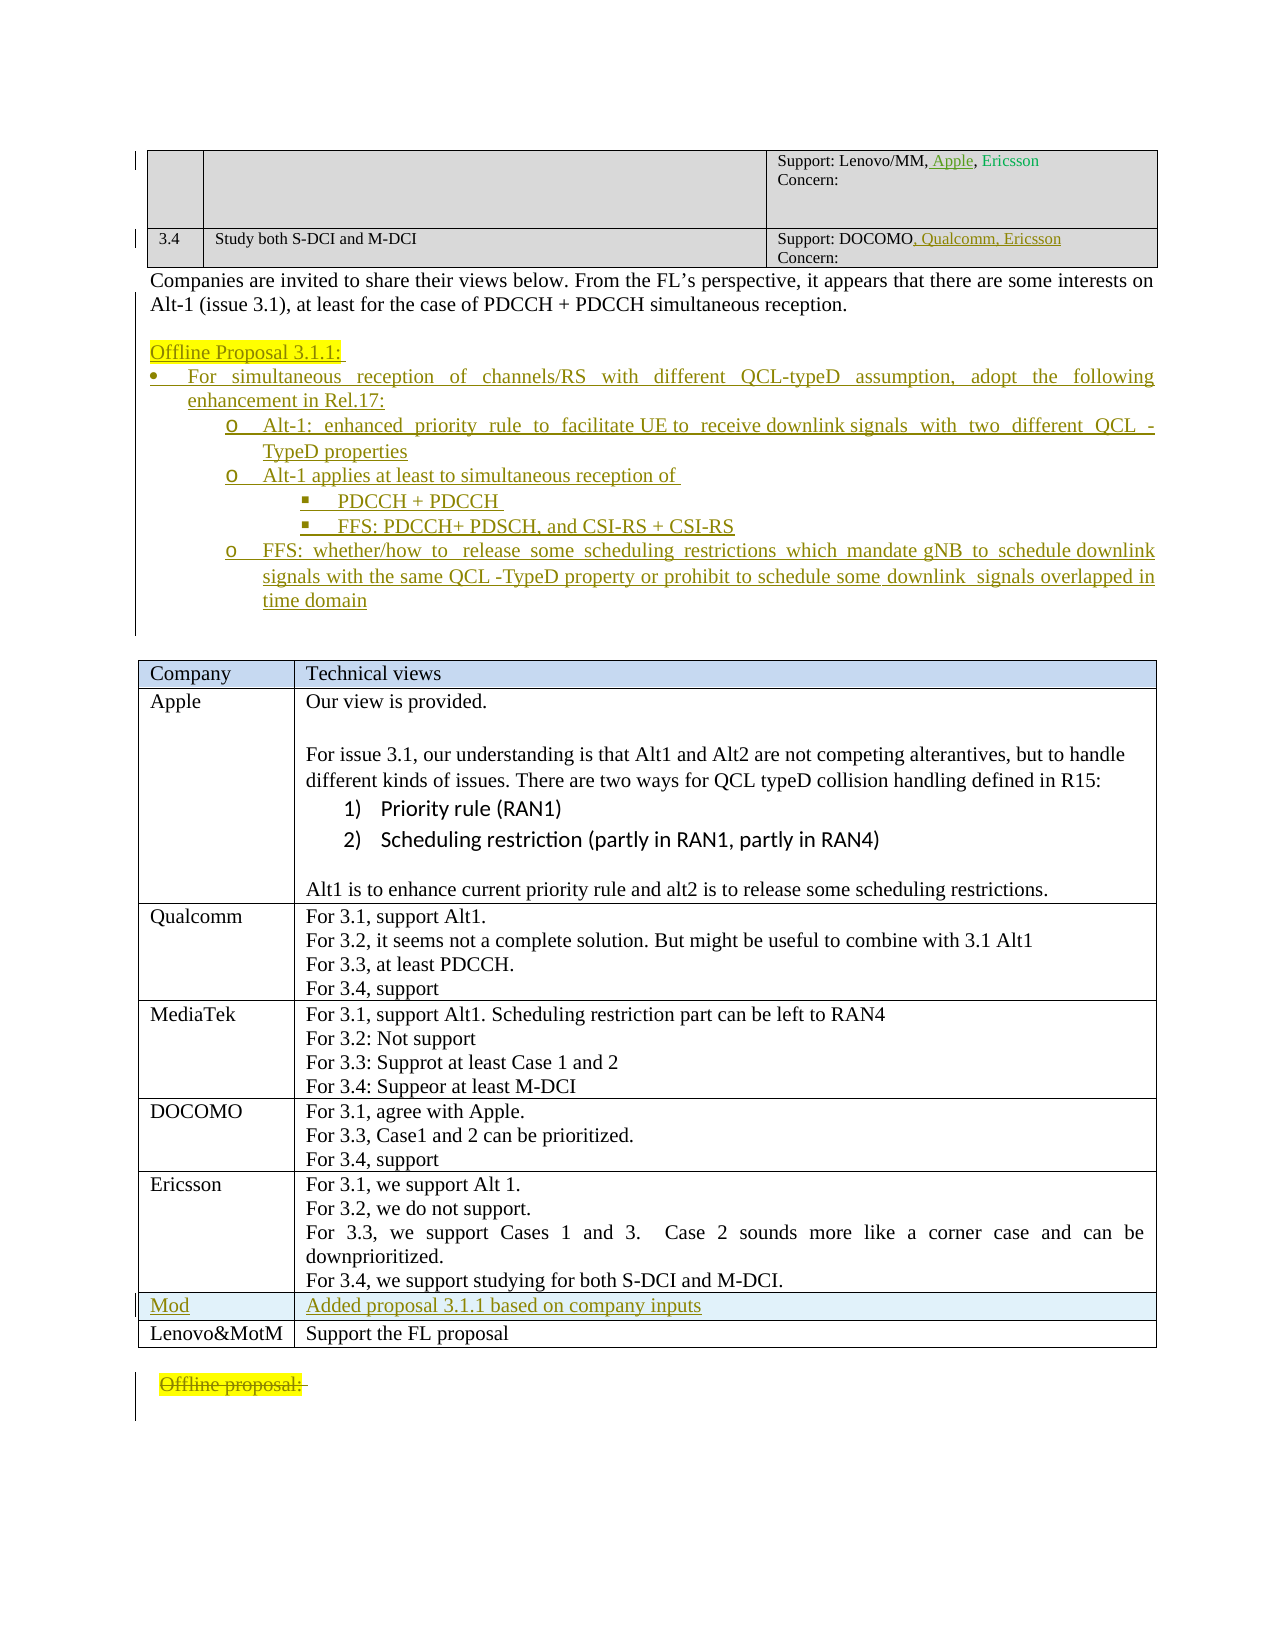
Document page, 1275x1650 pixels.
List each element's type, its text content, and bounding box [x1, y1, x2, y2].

table_cell Our view is provided. For issue 3.1, our understanding is that Alt1 and Alt2 are not competing alterantives, but to handle different kinds of issues. There are two ways for QCL typeD collision handling defined in R15: Priority rule (RAN1) Scheduling restriction (partly in RAN1, partly in RAN4) Alt1 is to enhance current priority rule and alt2 is to release some scheduling restrictions. [295, 689, 1156, 903]
table_cell MediaTek [139, 1001, 294, 1098]
table_cell For 3.1, support Alt1. Scheduling restriction part can be left to RAN4 For 3.2: Not support For 3.3: Supprot at least Case 1 and 2 For 3.4: Suppeor at least M-DCI [295, 1001, 1156, 1098]
table_cell For 3.1, we support Alt 1. For 3.2, we do not support. For 3.3, we support Cases 1 and 3. Case 2 sounds more like a corner case and can be downprioritized. For 3.4, we support studying for both S-DCI and M-DCI. [295, 1172, 1156, 1292]
table_cell For 3.1, support Alt1. For 3.2, it seems not a complete solution. But might be useful to combine with 3.1 Alt1 For 3.3, at least PDCCH. For 3.4, support [295, 904, 1156, 1000]
table_cell DOCOMO [139, 1099, 294, 1171]
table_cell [204, 151, 766, 228]
table_header Company [139, 661, 294, 687]
table_cell Support: DOCOMO Concern: [767, 229, 1157, 267]
table_cell Support the FL proposal [295, 1321, 1156, 1347]
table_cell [767, 151, 1157, 228]
table_cell For 3.1, agree with Apple. For 3.3, Case1 and 2 can be prioritized. For 3.4, support [295, 1099, 1156, 1171]
table_cell Lenovo&MotM [139, 1321, 294, 1347]
table_cell Qualcomm [139, 904, 294, 1000]
table_cell Apple [139, 689, 294, 903]
table_cell Study both S-DCI and M-DCI [204, 229, 766, 267]
table_header Technical views [295, 661, 1156, 687]
table_cell 3.3 [148, 151, 203, 228]
table_cell Ericsson [139, 1172, 294, 1292]
table_cell 3.4 [148, 229, 203, 267]
text Companies are invited to share their views below. From the FL’s perspective, it appears that there are some interests on Alt-1 (issue 3.1), at least for the case of PDCCH + PDCCH simultaneous reception. [150, 268, 1155, 316]
